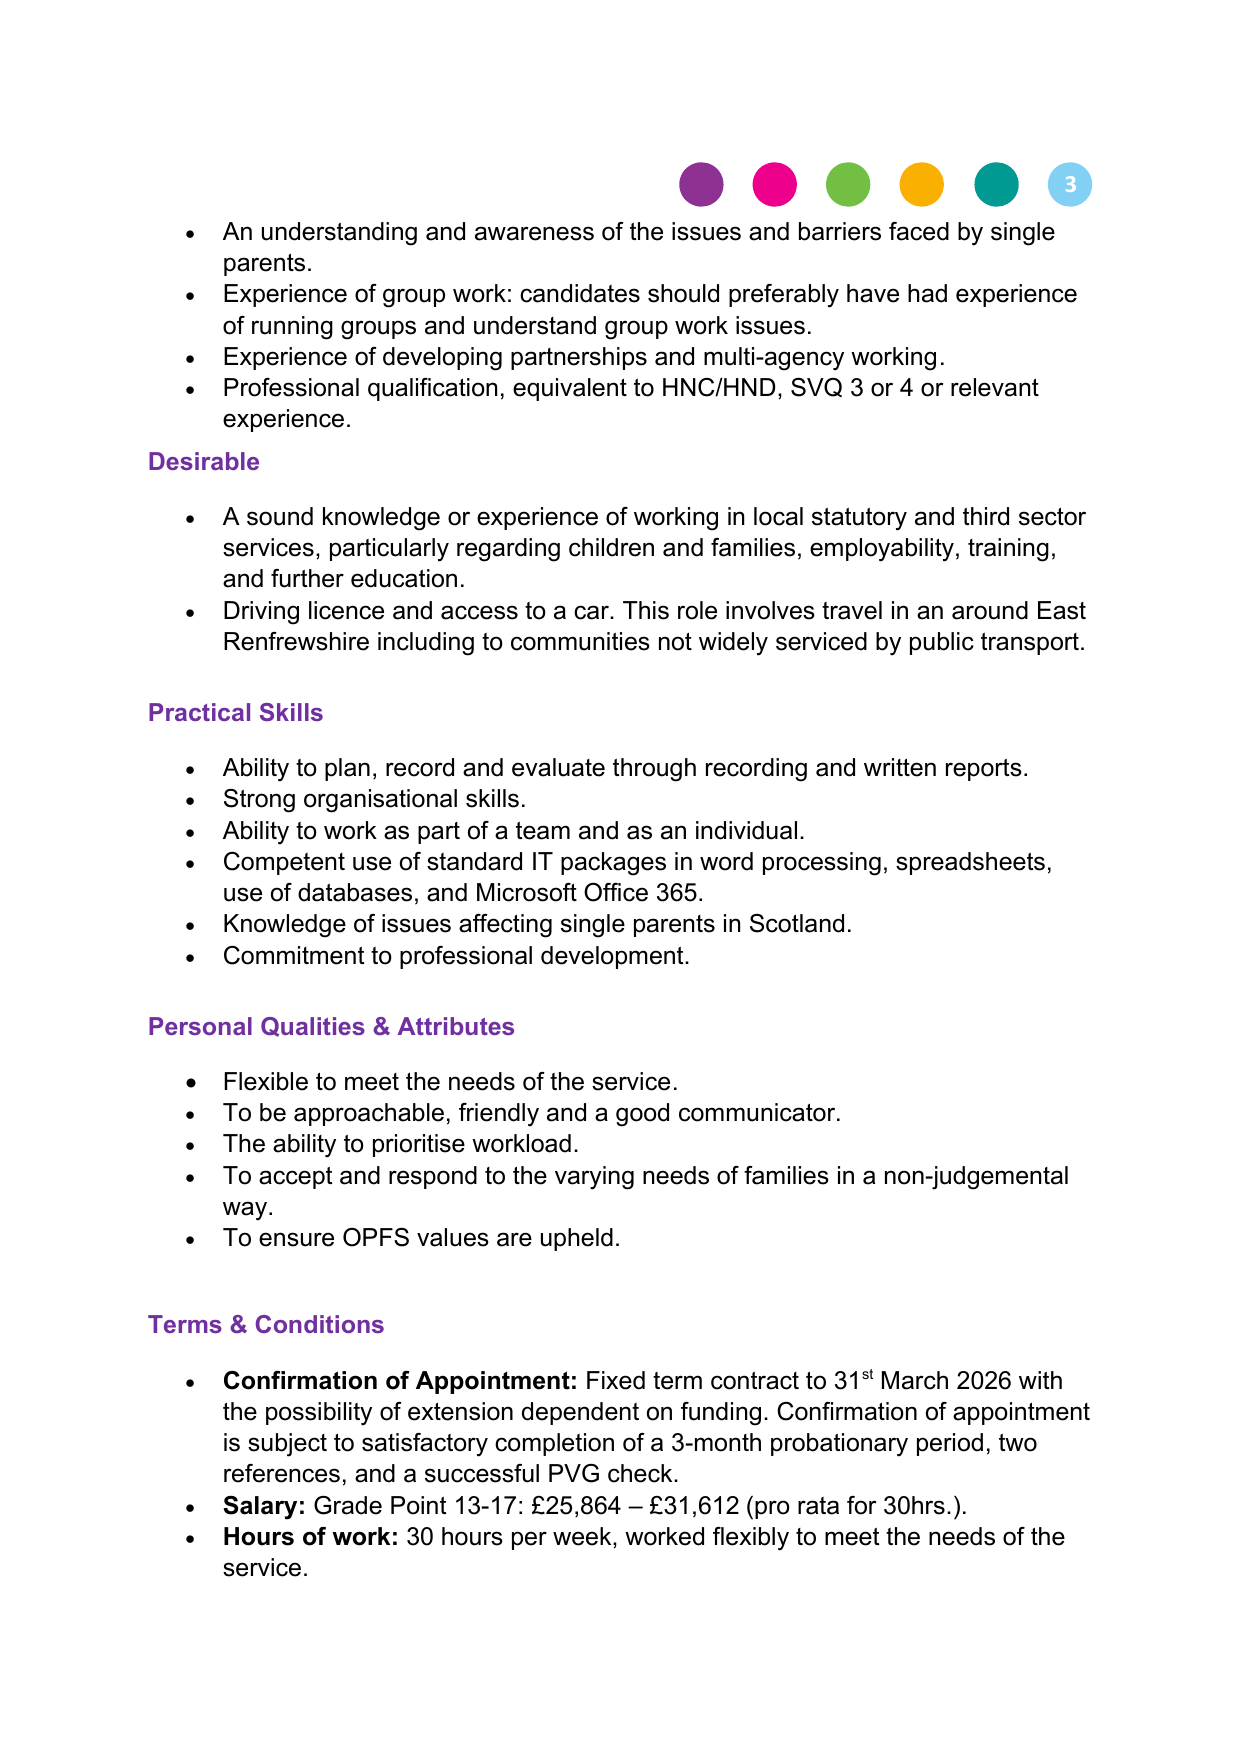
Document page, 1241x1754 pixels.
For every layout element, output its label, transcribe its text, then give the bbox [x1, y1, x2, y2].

list Hours of work: 30 hours per week, worked flexibly to meet the needs of the service. [185, 1520, 1092, 1583]
list Knowledge of issues affecting single parents in Scotland. [185, 908, 1092, 939]
list To ensure OPFS values are upheld. [185, 1222, 1092, 1253]
list Competent use of standard IT packages in word processing, spreadsheets, use of databases, and Microsoft Office 365. [185, 845, 1092, 908]
text Terms & Conditions [148, 1310, 1092, 1339]
list Ability to plan, record and evaluate through recording and written reports. [185, 752, 1092, 783]
list To accept and respond to the varying needs of families in a non-judgemental way. [185, 1159, 1092, 1222]
list Confirmation of Appointment: Fixed term contract to 31st March 2026 with the possibility of extension dependent on funding. Confirmation of appointment is subject to satisfactory completion of a 3-month probationary period, two references, and a successful PVG check. [185, 1364, 1092, 1489]
list Salary: Grade Point 13-17: £25,864 – £31,612 (pro rata for 30hrs.). [185, 1489, 1092, 1520]
list To be approachable, friendly and a good communicator. [185, 1097, 1092, 1128]
text Practical Skills [148, 698, 1092, 727]
list Ability to work as part of a team and as an individual. [185, 814, 1092, 845]
list Driving licence and access to a car. This role involves travel in an around East Renfrewshire including to communities not widely serviced by public transport. [185, 594, 1092, 657]
text Desirable [148, 447, 1092, 475]
list An understanding and awareness of the issues and barriers faced by single parents. [185, 215, 1092, 278]
list A sound knowledge or experience of working in local statutory and third sector services, particularly regarding children and families, employability, training, and further education. [185, 500, 1092, 594]
list The ability to prioritise workload. [185, 1128, 1092, 1159]
list Strong organisational skills. [185, 783, 1092, 814]
text Personal Qualities & Attributes [148, 1012, 1092, 1040]
list Experience of group work: candidates should preferably have had experience of running groups and understand group work issues. [185, 278, 1092, 340]
list Experience of developing partnerships and multi-agency working. [185, 340, 1092, 372]
list Flexible to meet the needs of the service. [185, 1065, 1092, 1097]
list Professional qualification, equivalent to HNC/HND, SVQ 3 or 4 or relevant experience. [185, 372, 1092, 434]
list Commitment to professional development. [185, 939, 1092, 970]
